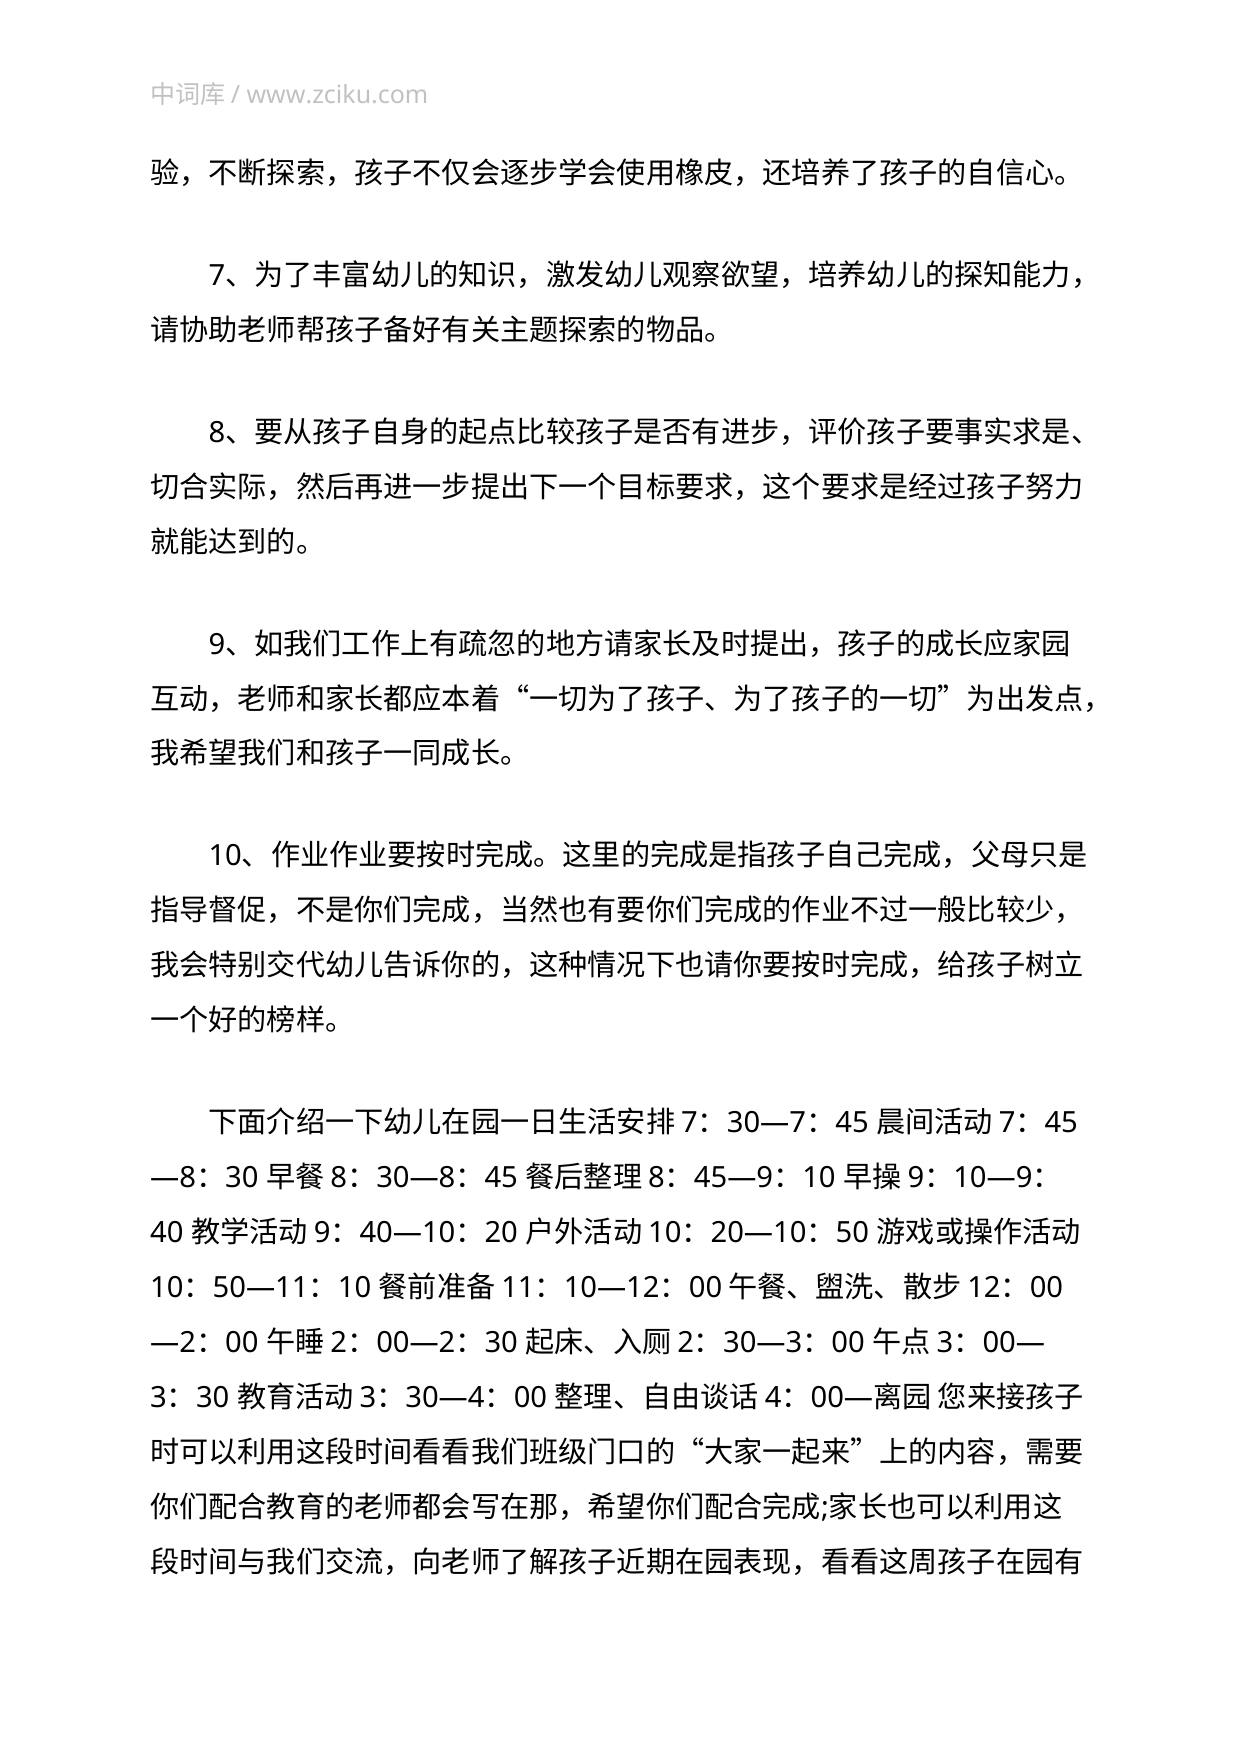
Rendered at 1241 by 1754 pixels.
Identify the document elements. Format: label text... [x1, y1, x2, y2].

text 8、要从孩子自身的起点比较孩子是否有进步，评价孩子要事实求是、切合实际，然后再进一步提出下一个目标要求，这个要求是经过孩子努力就能达到的。 [150, 408, 1090, 561]
text 10、作业作业要按时完成。这里的完成是指孩子自己完成，父母只是指导督促，不是你们完成，当然也有要你们完成的作业不过一般比较少，我会特别交代幼儿告诉你的，这种情况下也请你要按时完成，给孩子树立一个好的榜样。 [150, 832, 1090, 1039]
text 7、为了丰富幼儿的知识，激发幼儿观察欲望，培养幼儿的探知能力，请协助老师帮孩子备好有关主题探索的物品。 [150, 252, 1090, 349]
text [150, 150, 1090, 192]
text 9、如我们工作上有疏忽的地方请家长及时提出，孩子的成长应家园互动，老师和家长都应本着“一切为了孩子、为了孩子的一切”为出发点，我希望我们和孩子一同成长。 [150, 620, 1090, 772]
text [150, 1098, 1090, 1581]
